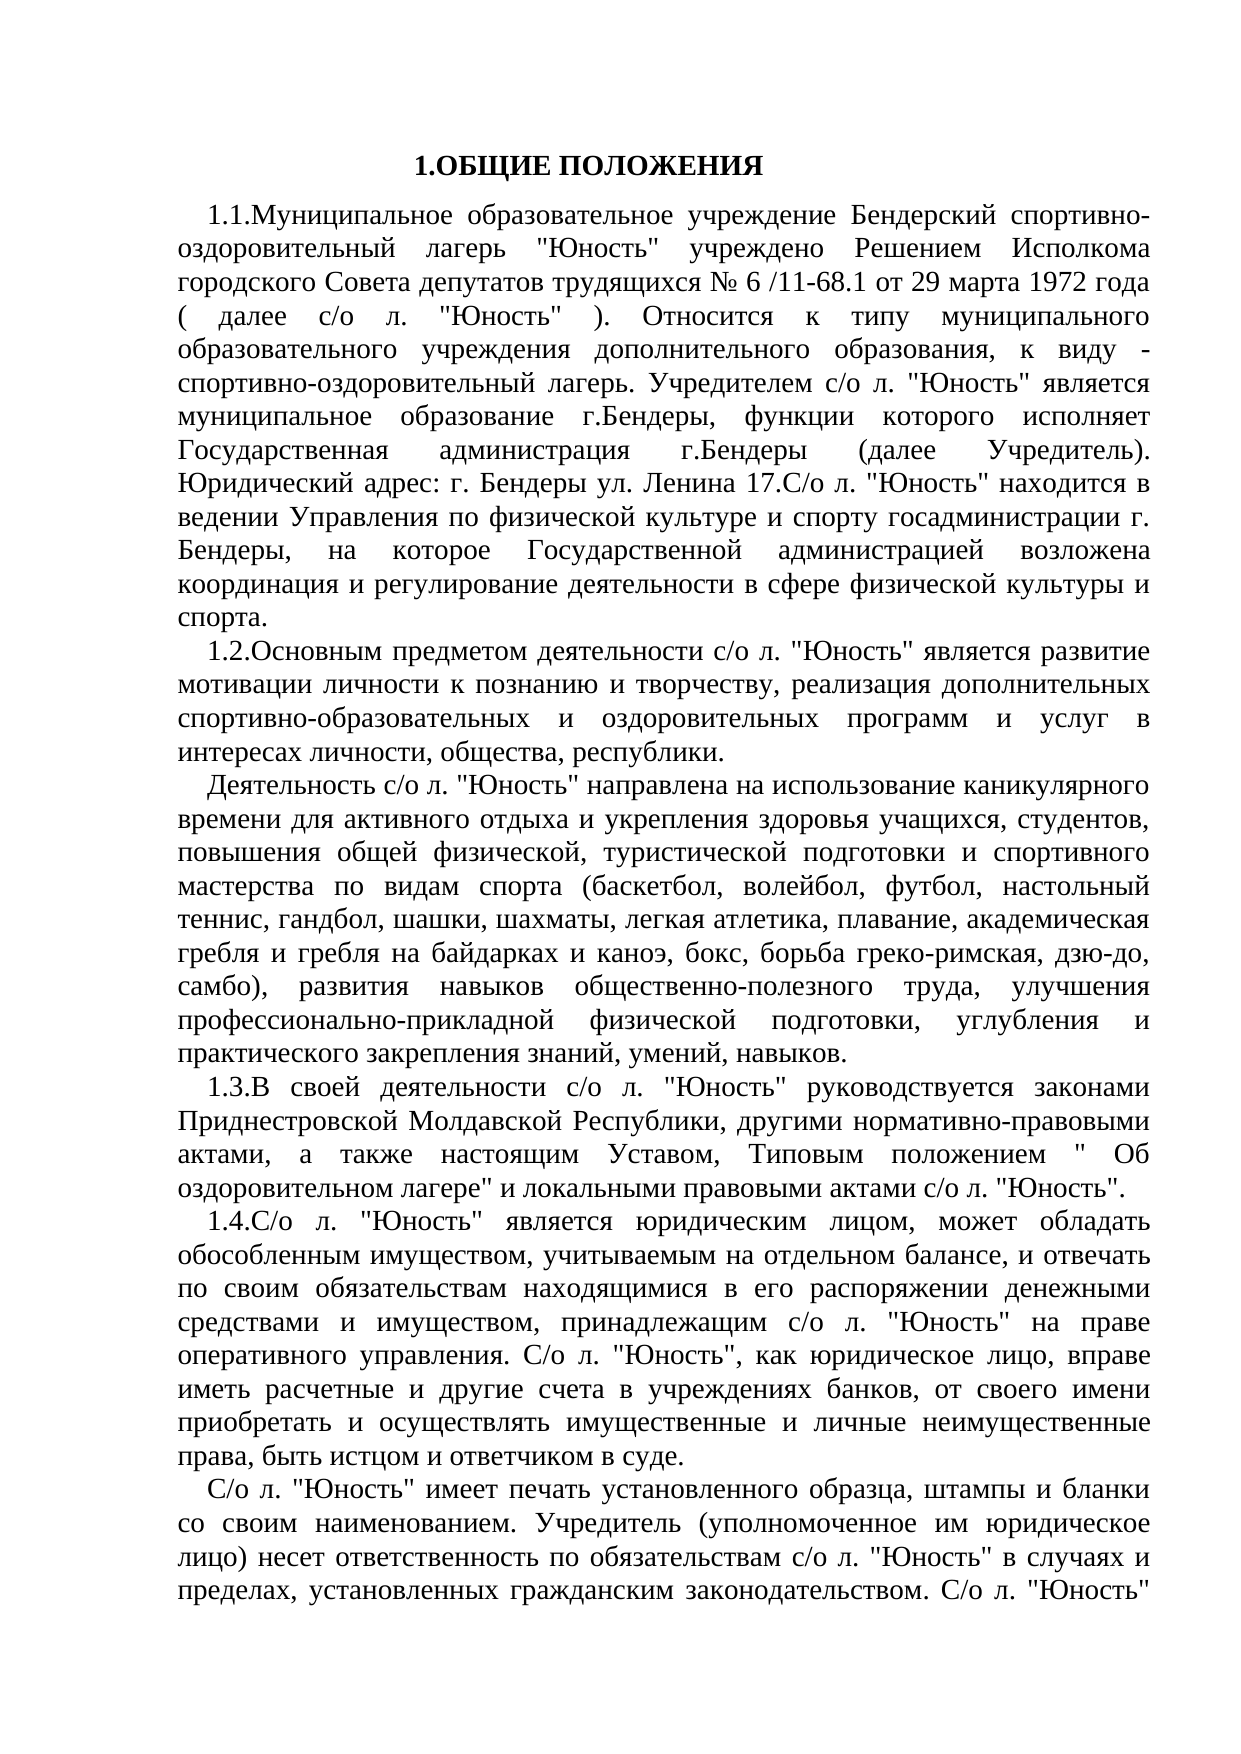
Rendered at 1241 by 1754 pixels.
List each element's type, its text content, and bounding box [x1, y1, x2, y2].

text 1.ОБЩИЕ ПОЛОЖЕНИЯ [413, 148, 1008, 182]
text 1.3.В своей деятельности с/о л. "Юность" руководствуется законами Приднестровской Молдавской Республики, другими нормативно-правовыми актами, а также настоящим Уставом, Типовым положением " Об оздоровительном лагере" и локальными правовыми актами с/о л. "Юность". [177, 1069, 1151, 1203]
text 1.1.Муниципальное образовательное учреждение Бендерский спортивно-оздоровительный лагерь "Юность" учреждено Решением Исполкома городского Совета депутатов трудящихся № 6 /11-68.1 от 29 марта 1972 года ( далее с/о л. "Юность" ). Относится к типу муниципального образовательного учреждения дополнительного образования, к виду - спортивно-оздоровительный лагерь. Учредителем с/о л. "Юность" является муниципальное образование г.Бендеры, функции которого исполняет Государственная администрация г.Бендеры (далее Учредитель). Юридический адрес: г. Бендеры ул. Ленина 17.С/о л. "Юность" находится в ведении Управления по физической культуре и спорту госадминистрации г. Бендеры, на которое Государственной администрацией возложена координация и регулирование деятельности в сфере физической культуры и спорта. [177, 197, 1151, 633]
text Деятельность с/о л. "Юность" направлена на использование каникулярного времени для активного отдыха и укрепления здоровья учащихся, студентов, повышения общей физической, туристической подготовки и спортивного мастерства по видам спорта (баскетбол, волейбол, футбол, настольный теннис, гандбол, шашки, шахматы, легкая атлетика, плавание, академическая гребля и гребля на байдарках и каноэ, бокс, борьба греко-римская, дзю-до, самбо), развития навыков общественно-полезного труда, улучшения профессионально-прикладной физической подготовки, углубления и практического закрепления знаний, умений, навыков. [177, 767, 1151, 1069]
text 1.2.Основным предметом деятельности с/о л. "Юность" является развитие мотивации личности к познанию и творчеству, реализация дополнительных спортивно-образовательных и оздоровительных программ и услуг в интересах личности, общества, республики. [177, 633, 1151, 767]
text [177, 1472, 1151, 1606]
text 1.4.С/о л. "Юность" является юридическим лицом, может обладать обособленным имуществом, учитываемым на отдельном балансе, и отвечать по своим обязательствам находящимися в его распоряжении денежными средствами и имуществом, принадлежащим с/о л. "Юность" на праве оперативного управления. С/о л. "Юность", как юридическое лицо, вправе иметь расчетные и другие счета в учреждениях банков, от своего имени приобретать и осуществлять имущественные и личные неимущественные права, быть истцом и ответчиком в суде. [177, 1203, 1152, 1472]
